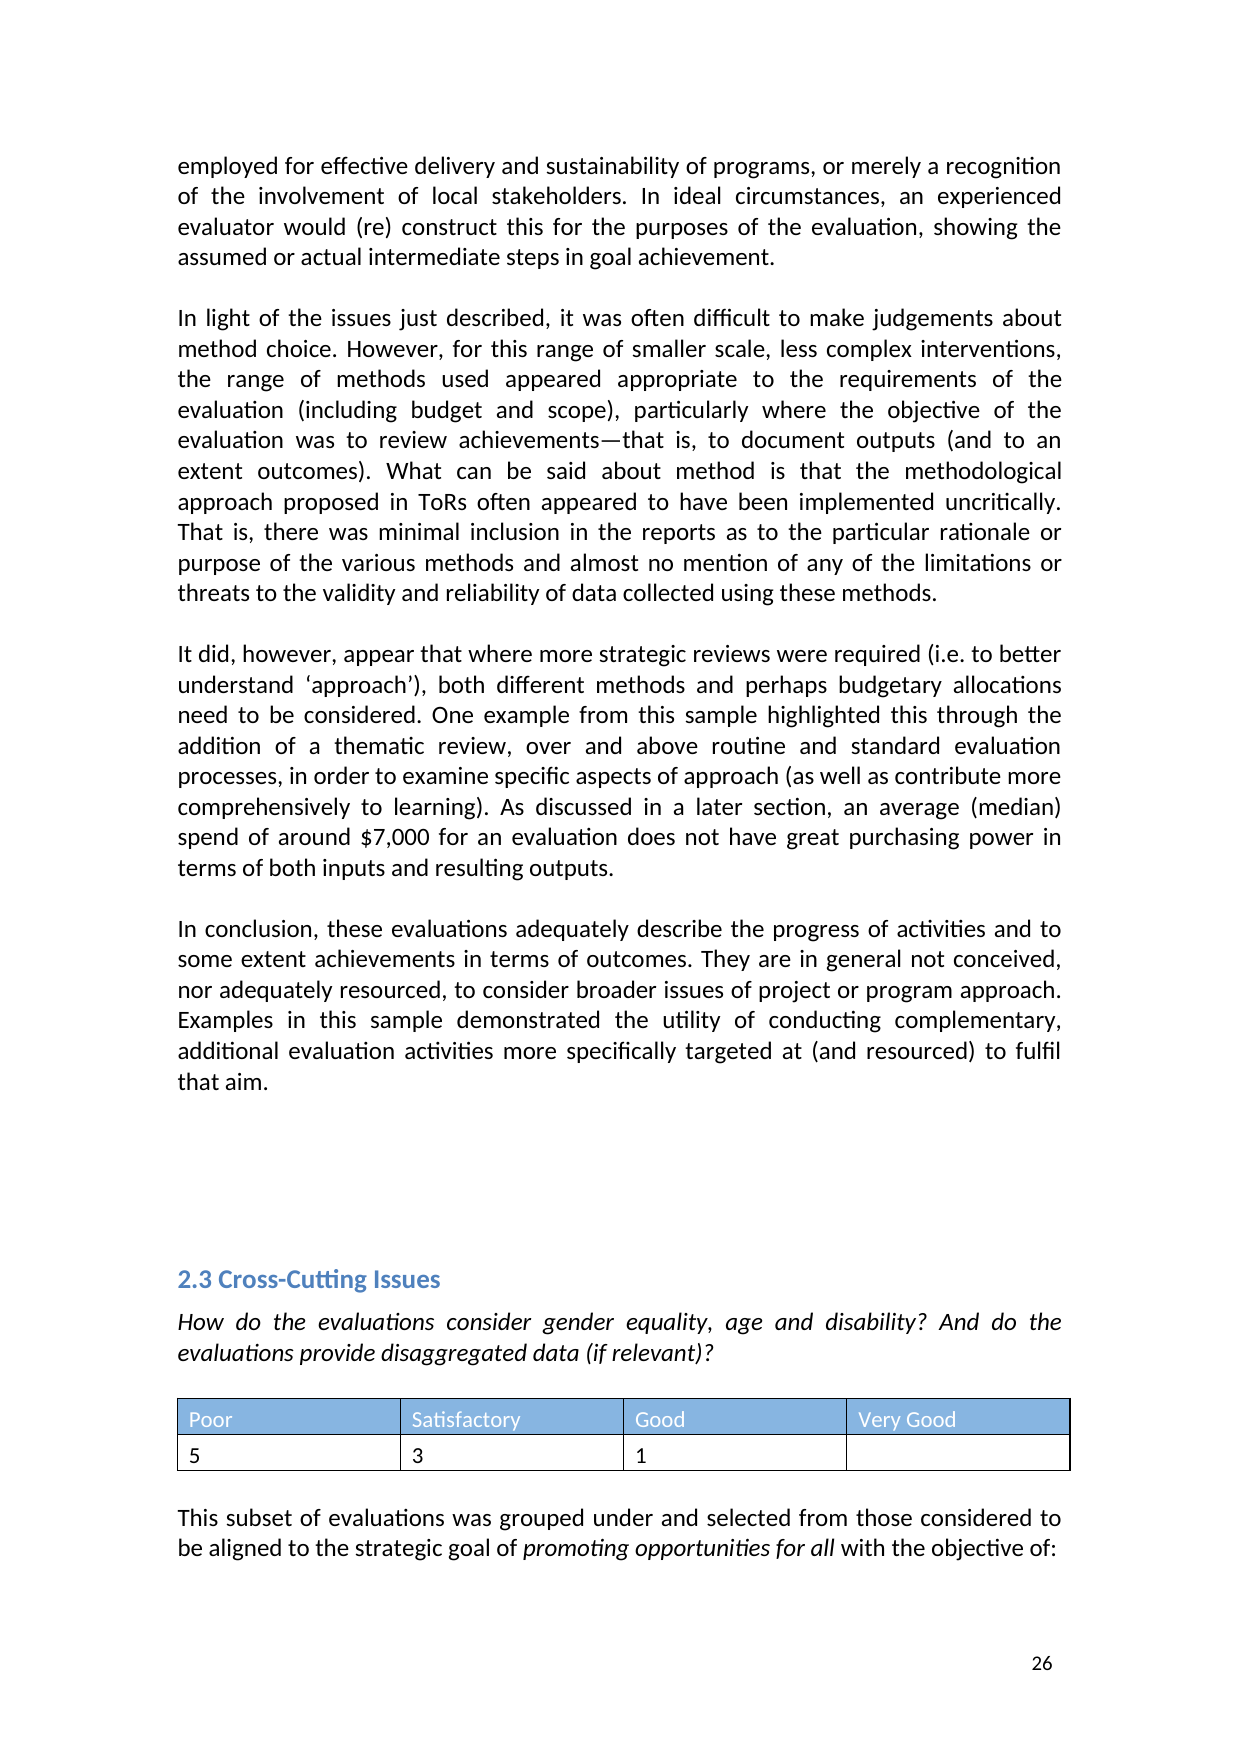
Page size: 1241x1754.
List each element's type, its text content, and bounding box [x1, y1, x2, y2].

text In conclusion, these evaluations adequately describe the progress of activities and to some extent achievements in terms of outcomes. They are in general not conceived, nor adequately resourced, to consider broader issues of project or program approach. Examples in this sample demonstrated the utility of conducting complementary, additional evaluation activities more specifically targeted at (and resourced) to fulfil that aim. [177, 913, 1063, 1096]
subtitle 2.3 Cross-Cutting Issues [177, 1262, 1063, 1295]
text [177, 150, 1063, 272]
table_cell [847, 1435, 1069, 1470]
text In light of the issues just described, it was often difficult to make judgements about method choice. However, for this range of smaller scale, less complex interventions, the range of methods used appeared appropriate to the requirements of the evaluation (including budget and scope), particularly where the objective of the evaluation was to review achievements—that is, to document outputs (and to an extent outcomes). What can be said about method is that the methodological approach proposed in ToRs often appeared to have been implemented uncritically. That is, there was minimal inclusion in the reports as to the particular rationale or purpose of the various methods and almost no mention of any of the limitations or threats to the validity and reliability of data collected using these methods. [177, 303, 1063, 608]
table_cell 1 [624, 1435, 846, 1470]
table_header Poor [178, 1399, 400, 1434]
table_cell 3 [401, 1435, 623, 1470]
text How do the evaluations consider gender equality, age and disability? And do the evaluations provide disaggregated data (if relevant)? [177, 1306, 1063, 1367]
text It did, however, appear that where more strategic reviews were required (i.e. to better understand ‘approach’), both different methods and perhaps budgetary allocations need to be considered. One example from this sample highlighted this through the addition of a thematic review, over and above routine and standard evaluation processes, in order to examine specific aspects of approach (as well as contribute more comprehensively to learning). As discussed in a later section, an average (median) spend of around $7,000 for an evaluation does not have great purchasing power in terms of both inputs and resulting outputs. [177, 638, 1063, 882]
text This subset of evaluations was grouped under and selected from those considered to be aligned to the strategic goal of promoting opportunities for all with the objective of: [177, 1502, 1063, 1563]
table_cell 5 [178, 1435, 400, 1470]
table_header Satisfactory [401, 1399, 623, 1434]
table_header Good [624, 1399, 846, 1434]
table_header Very Good [847, 1399, 1069, 1434]
